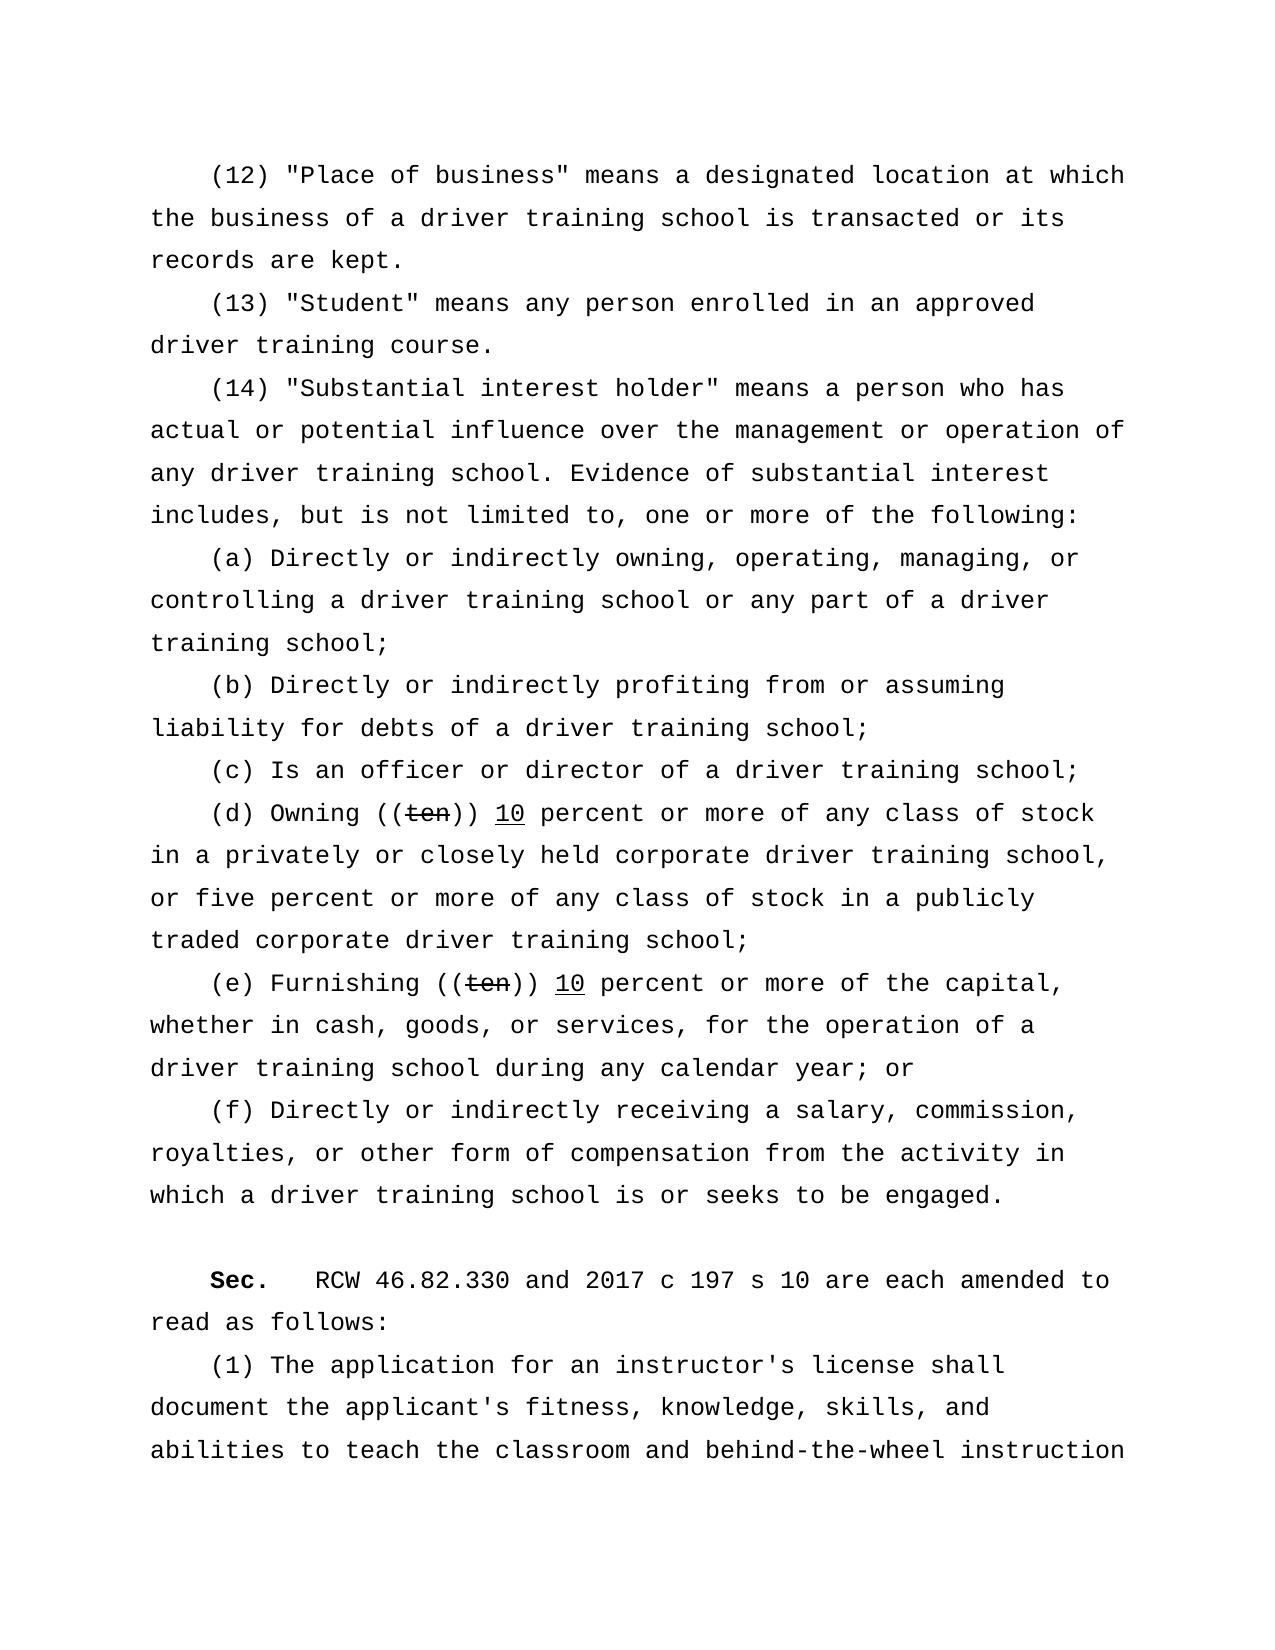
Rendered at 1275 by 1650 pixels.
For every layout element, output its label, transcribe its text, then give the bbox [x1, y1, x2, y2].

text (12) "Place of business" means a designated location at which the business of a driver training school is transacted or its records are kept. [150, 150, 1125, 277]
text (b) Directly or indirectly profiting from or assuming liability for debts of a driver training school; [150, 660, 1125, 745]
text (d) Owning ((ten)) 10 percent or more of any class of stock in a privately or closely held corporate driver training school, or five percent or more of any class of stock in a publicly traded corporate driver training school; [150, 787, 1125, 957]
text (c) Is an officer or director of a driver training school; [150, 745, 1125, 787]
text (e) Furnishing ((ten)) 10 percent or more of the capital, whether in cash, goods, or services, for the operation of a driver training school during any calendar year; or [150, 957, 1125, 1085]
text (14) "Substantial interest holder" means a person who has actual or potential influence over the management or operation of any driver training school. Evidence of substantial interest includes, but is not limited to, one or more of the following: [150, 362, 1125, 532]
text (a) Directly or indirectly owning, operating, managing, or controlling a driver training school or any part of a driver training school; [150, 532, 1125, 660]
text (13) "Student" means any person enrolled in an approved driver training course. [150, 277, 1125, 362]
text (f) Directly or indirectly receiving a salary, commission, royalties, or other form of compensation from the activity in which a driver training school is or seeks to be engaged. [150, 1085, 1125, 1212]
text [150, 1339, 1125, 1467]
text Sec. RCW 46.82.330 and 2017 c 197 s 10 are each amended to read as follows: [150, 1254, 1125, 1339]
